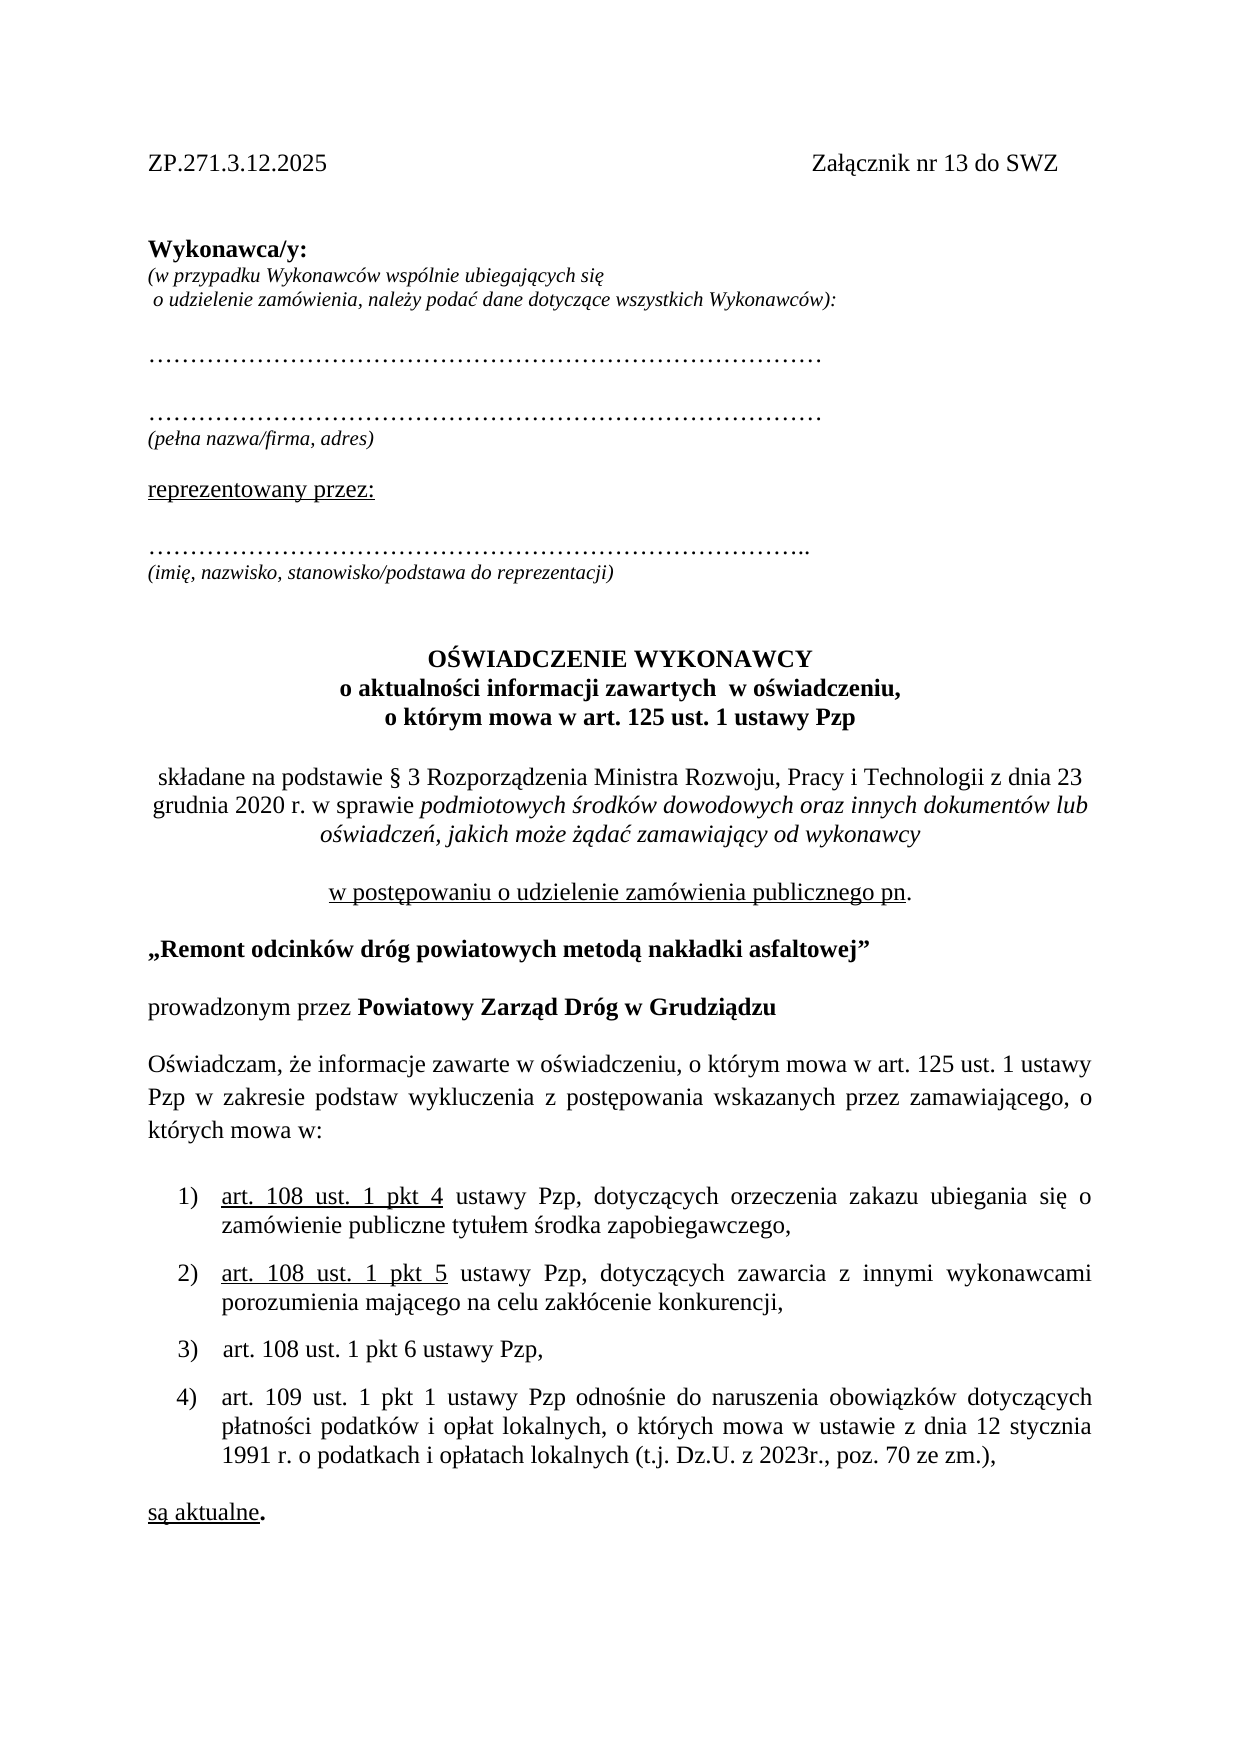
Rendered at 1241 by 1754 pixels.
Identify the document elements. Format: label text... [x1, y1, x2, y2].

text są aktualne. [148, 1497, 1093, 1526]
text reprezentowany przez: [148, 474, 1085, 503]
list art. 108 ust. 1 pkt 5 ustawy Pzp, dotyczących zawarcia z innymi wykonawcami porozumienia mającego na celu zakłócenie konkurencji, [177, 1258, 1093, 1315]
text OŚWIADCZENIE WYKONAWCY [103, 644, 1093, 673]
text prowadzonym przez Powiatowy Zarząd Dróg w Grudziądzu [148, 992, 1093, 1020]
text o udzielenie zamówienia, należy podać dane dotyczące wszystkich Wykonawców): [148, 287, 1085, 311]
text (w przypadku Wykonawców wspólnie ubiegających się [148, 263, 1085, 287]
text w postępowaniu o udzielenie zamówienia publicznego pn. [148, 877, 1093, 905]
text (pełna nazwa/firma, adres) [148, 426, 1085, 450]
text „Remont odcinków dróg powiatowych metodą nakładki asfaltowej” [148, 934, 1093, 963]
text ……………………………………………………………………… [148, 339, 1085, 368]
text Wykonawca/y: [148, 234, 1085, 263]
text składane na podstawie § 3 Rozporządzenia Ministra Rozwoju, Pracy i Technologii z dnia 23 grudnia 2020 r. w sprawie podmiotowych środków dowodowych oraz innych dokumentów lub oświadczeń, jakich może żądać zamawiający od wykonawcy [148, 762, 1093, 848]
text o którym mowa w art. 125 ust. 1 ustawy Pzp [148, 702, 1093, 730]
list art. 108 ust. 1 pkt 4 ustawy Pzp, dotyczących orzeczenia zakazu ubiegania się o zamówienie publiczne tytułem środka zapobiegawczego, [177, 1181, 1093, 1239]
text o aktualności informacji zawartych w oświadczeniu, [148, 673, 1093, 702]
text ZP.271.3.12.2025 Załącznik nr 13 do SWZ [148, 148, 1085, 176]
text Oświadczam, że informacje zawarte w oświadczeniu, o którym mowa w art. 125 ust. 1 ustawy Pzp w zakresie podstaw wykluczenia z postępowania wskazanych przez zamawiającego, o których mowa w: [148, 1049, 1093, 1144]
list art. 108 ust. 1 pkt 6 ustawy Pzp, [177, 1334, 1093, 1363]
text ……………………………………………………………………… [148, 397, 1085, 426]
text …………………………………………………………………….. [148, 531, 1085, 560]
list art. 109 ust. 1 pkt 1 ustawy Pzp odnośnie do naruszenia obowiązków dotyczących płatności podatków i opłat lokalnych, o których mowa w ustawie z dnia 12 stycznia 1991 r. o podatkach i opłatach lokalnych (t.j. Dz.U. z 2023r., poz. 70 ze zm.), [176, 1382, 1093, 1469]
text (imię, nazwisko, stanowisko/podstawa do reprezentacji) [148, 560, 1085, 584]
